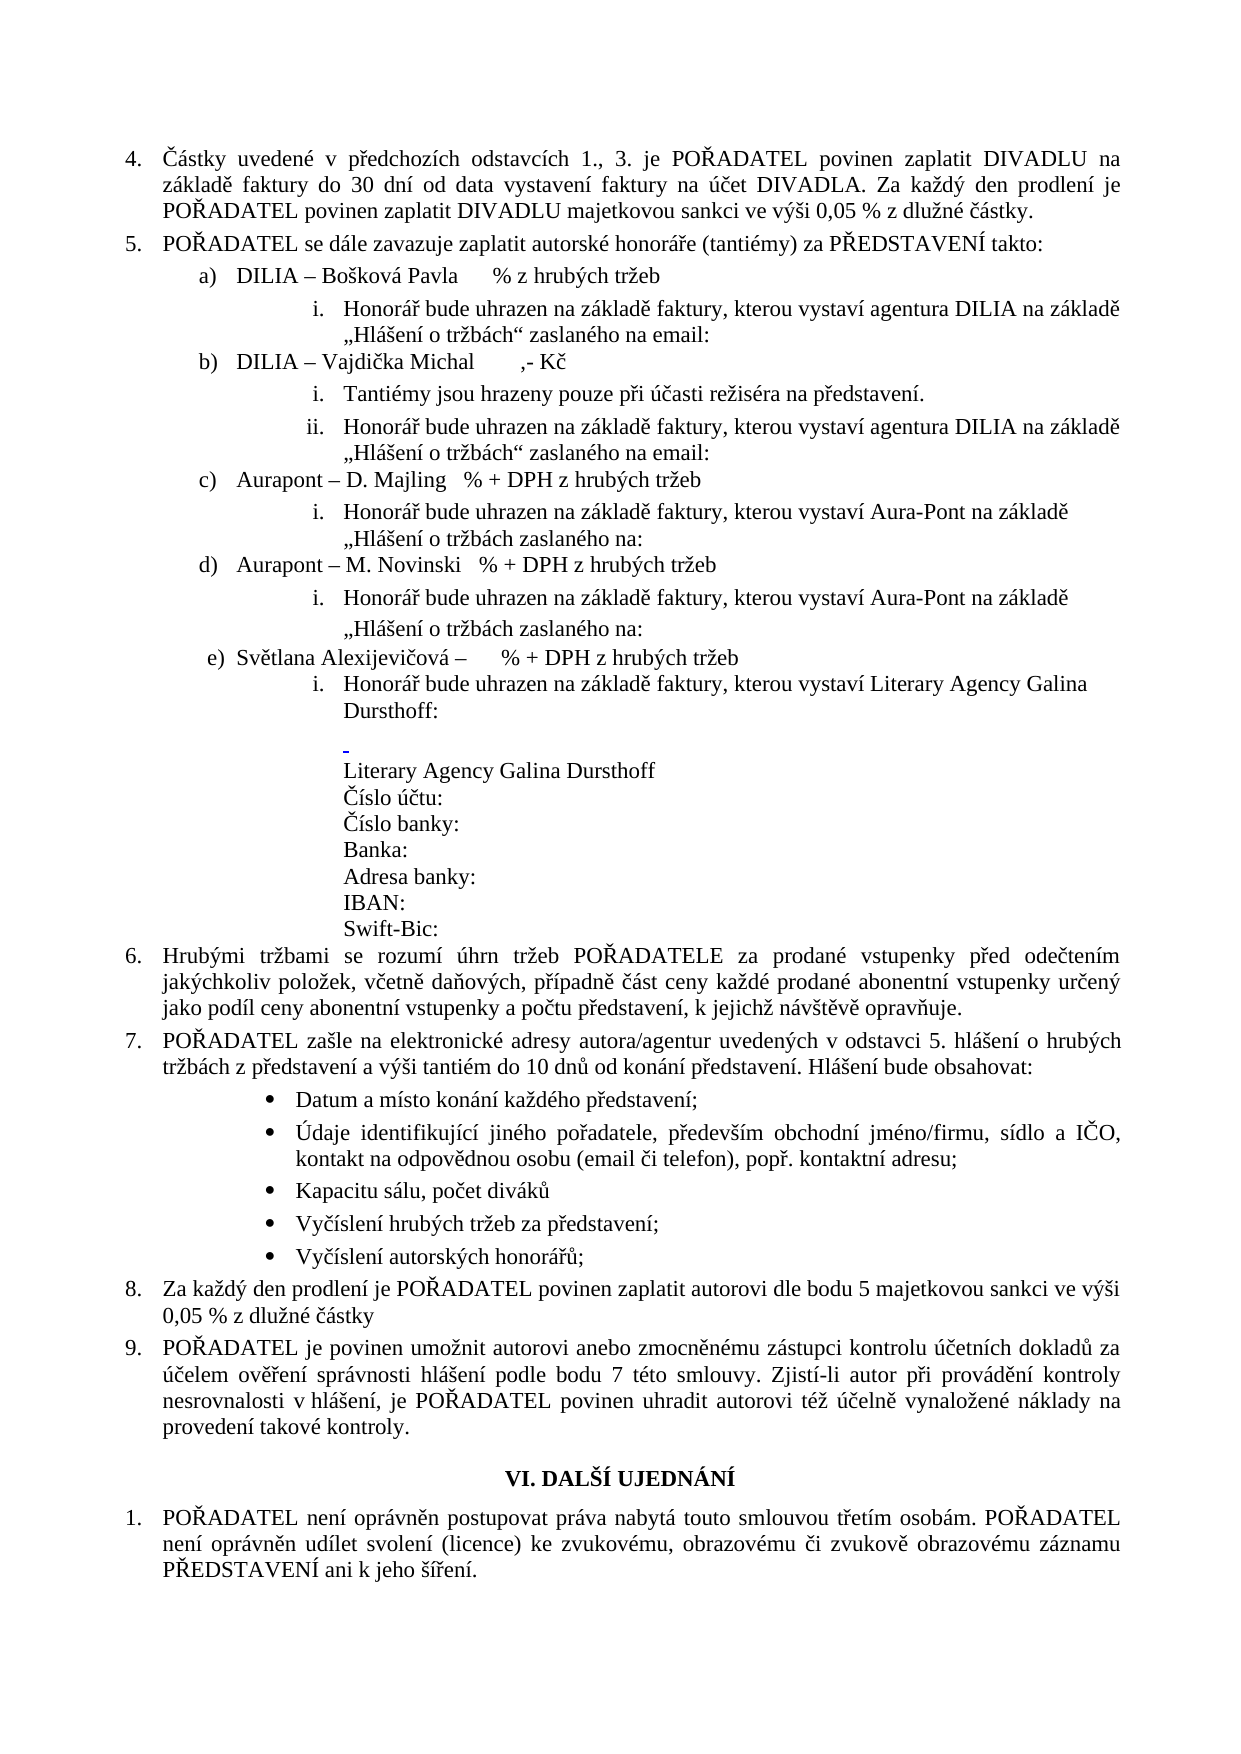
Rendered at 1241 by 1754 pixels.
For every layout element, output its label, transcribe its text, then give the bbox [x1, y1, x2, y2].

list Literary Agency Galina Dursthoff [343, 757, 1122, 784]
list Vyčíslení hrubých tržeb za představení; [266, 1210, 1122, 1237]
list Swift-Bic: [343, 915, 1122, 942]
list Číslo účtu: [343, 784, 1122, 810]
list Údaje identifikující jiného pořadatele, především obchodní jméno/firmu, sídlo a IČO, kontakt na odpovědnou osobu (email či telefon), popř. kontaktní adresu; [266, 1119, 1122, 1171]
list DILIA – Bošková Pavla % z hrubých tržeb [199, 263, 1122, 289]
list Vyčíslení autorských honorářů; [266, 1243, 1122, 1269]
subtitle VI. DALŠÍ UJEDNÁNÍ [118, 1465, 1122, 1491]
list Hrubými tržbami se rozumí úhrn tržeb POŘADATELE za prodané vstupenky před odečtením jakýchkoliv položek, včetně daňových, případně část ceny každé prodané abonentní vstupenky určený jako podíl ceny abonentní vstupenky a počtu představení, k jejichž návštěvě opravňuje. [125, 942, 1122, 1021]
list Datum a místo konání každého představení; [266, 1086, 1122, 1112]
list POŘADATEL není oprávněn postupovat práva nabytá touto smlouvou třetím osobám. POŘADATEL není oprávněn udílet svolení (licence) ke zvukovému, obrazovému či zvukově obrazovému záznamu PŘEDSTAVENÍ ani k jeho šíření. [125, 1504, 1122, 1583]
list POŘADATEL je povinen umožnit autorovi anebo zmocněnému zástupci kontrolu účetních dokladů za účelem ověření správnosti hlášení podle bodu 7 této smlouvy. Zjistí-li autor při provádění kontroly nesrovnalosti v hlášení, je POŘADATEL povinen uhradit autorovi též účelně vynaložené náklady na provedení takové kontroly. [125, 1334, 1122, 1440]
list DILIA – Vajdička Michal ,- Kč [199, 348, 1122, 374]
list Aurapont – D. Majling % + DPH z hrubých tržeb [199, 466, 1122, 492]
list Číslo banky: [343, 810, 1122, 836]
list Adresa banky: [343, 863, 1122, 889]
list Banka: [343, 836, 1122, 863]
list POŘADATEL zašle na elektronické adresy autora/agentur uvedených v odstavci 5. hlášení o hrubých tržbách z představení a výši tantiém do 10 dnů od konání představení. Hlášení bude obsahovat: [125, 1027, 1122, 1080]
list Honorář bude uhrazen na základě faktury, kterou vystaví agentura DILIA na základě „Hlášení o tržbách“ zaslaného na email: [324, 413, 1122, 466]
list Tantiémy jsou hrazeny pouze při účasti režiséra na představení. [324, 381, 1122, 407]
list Honorář bude uhrazen na základě faktury, kterou vystaví Aura-Pont na základě „Hlášení o tržbách zaslaného na: [324, 584, 1122, 644]
list POŘADATEL se dále zavazuje zaplatit autorské honoráře (tantiémy) za PŘEDSTAVENÍ takto: [125, 230, 1122, 256]
list Částky uvedené v předchozích odstavcích 1., 3. je POŘADATEL povinen zaplatit DIVADLU na základě faktury do 30 dní od data vystavení faktury na účet DIVADLA. Za každý den prodlení je POŘADATEL povinen zaplatit DIVADLU majetkovou sankci ve výši 0,05 % z dlužné částky. [125, 145, 1122, 224]
list Za každý den prodlení je POŘADATEL povinen zaplatit autorovi dle bodu 5 majetkovou sankci ve výši 0,05 % z dlužné částky [125, 1275, 1122, 1328]
list Aurapont – M. Novinski % + DPH z hrubých tržeb [199, 551, 1122, 577]
list Kapacitu sálu, počet diváků [266, 1178, 1122, 1204]
list Světlana Alexijevičová – % + DPH z hrubých tržeb [207, 644, 1122, 671]
list IBAN: [343, 889, 1122, 915]
list Honorář bude uhrazen na základě faktury, kterou vystaví Aura-Pont na základě „Hlášení o tržbách zaslaného na: [324, 498, 1122, 551]
list Honorář bude uhrazen na základě faktury, kterou vystaví agentura DILIA na základě „Hlášení o tržbách“ zaslaného na email: [324, 295, 1122, 348]
list Honorář bude uhrazen na základě faktury, kterou vystaví Literary Agency Galina Dursthoff: [324, 671, 1122, 723]
